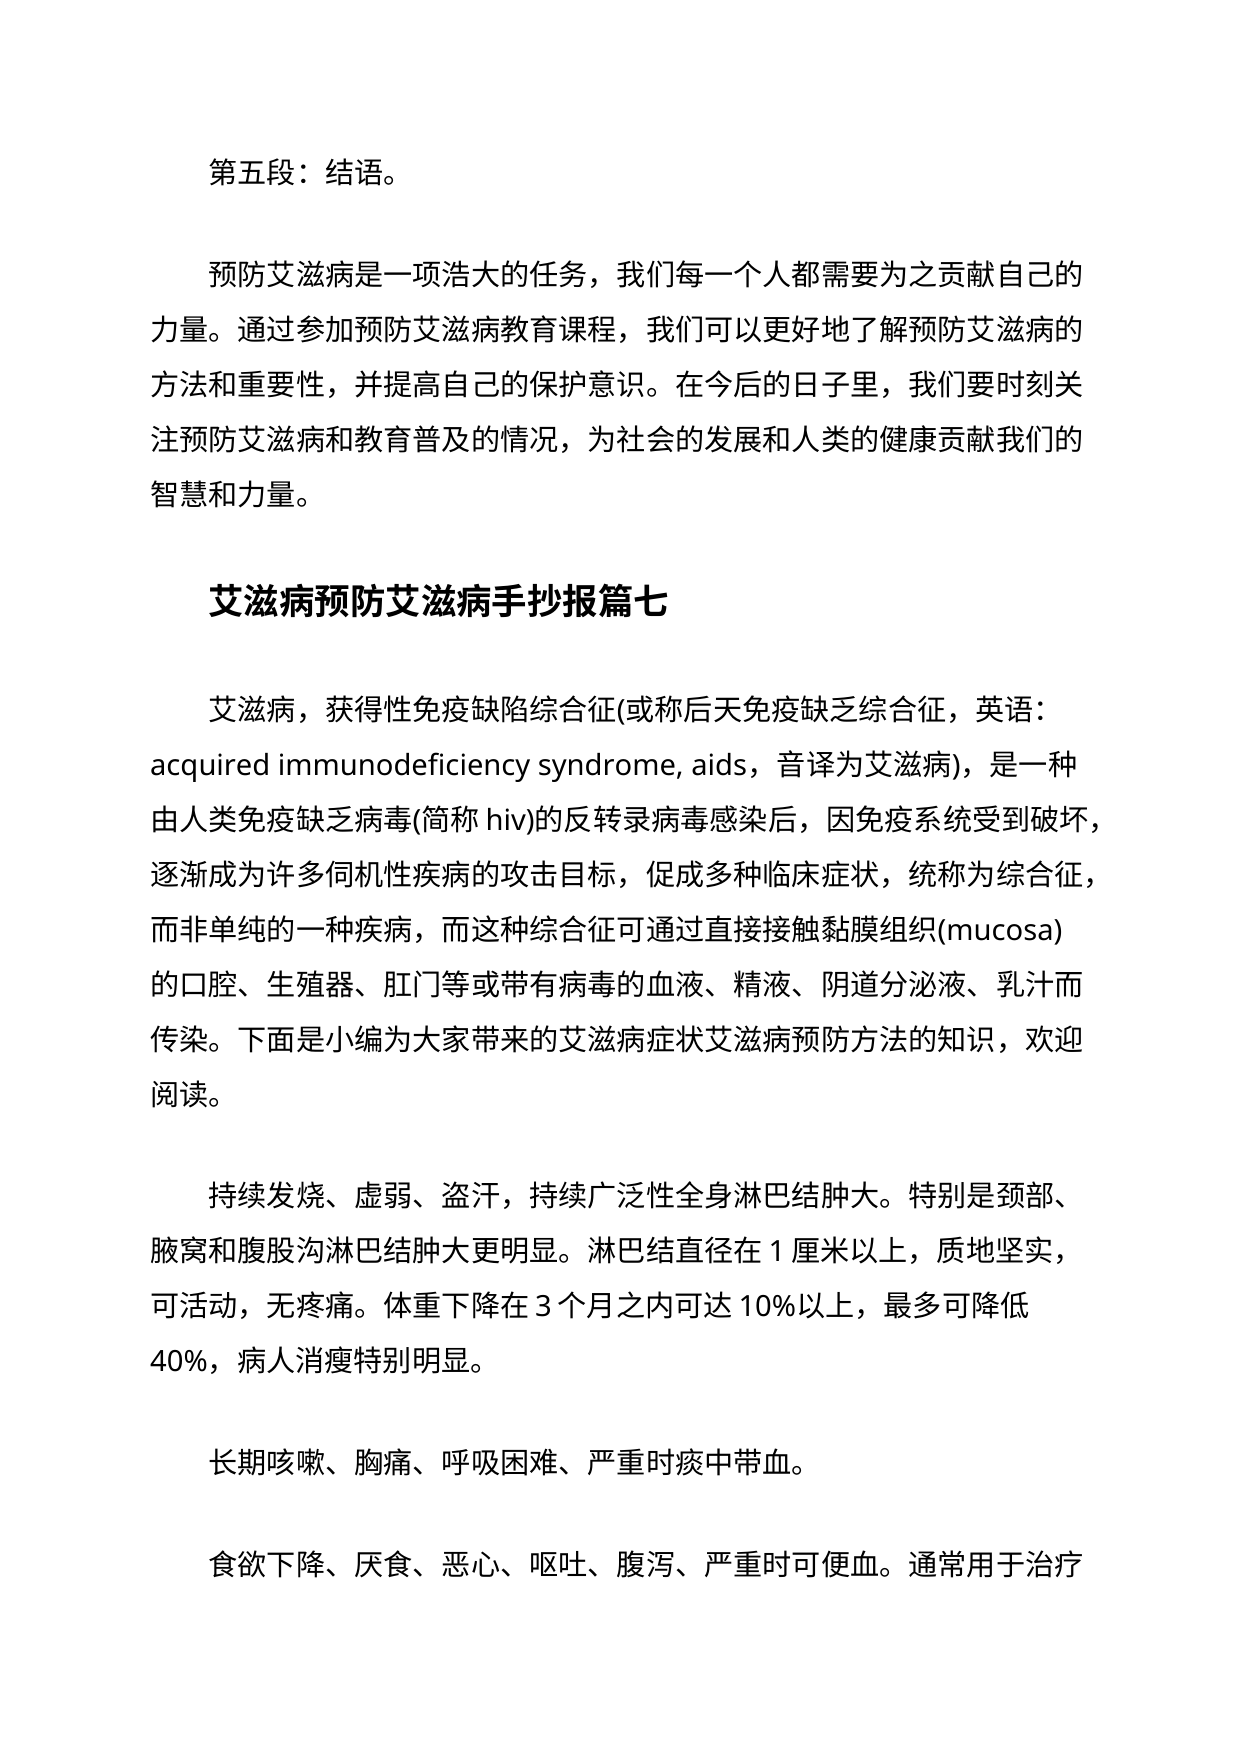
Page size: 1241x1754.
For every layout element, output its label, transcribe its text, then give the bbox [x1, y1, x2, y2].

text 长期咳嗽、胸痛、呼吸困难、严重时痰中带血。 [150, 1440, 1090, 1482]
text 艾滋病，获得性免疫缺陷综合征(或称后天免疫缺乏综合征，英语：acquired immunodeficiency syndrome, aids，音译为艾滋病)，是一种由人类免疫缺乏病毒(简称hiv)的反转录病毒感染后，因免疫系统受到破坏，逐渐成为许多伺机性疾病的攻击目标，促成多种临床症状，统称为综合征，而非单纯的一种疾病，而这种综合征可通过直接接触黏膜组织(mucosa)的口腔、生殖器、肛门等或带有病毒的血液、精液、阴道分泌液、乳汁而传染。下面是小编为大家带来的艾滋病症状艾滋病预防方法的知识，欢迎阅读。 [150, 687, 1090, 1113]
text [150, 1542, 1090, 1584]
text 第五段：结语。 [150, 150, 1090, 192]
text 预防艾滋病是一项浩大的任务，我们每一个人都需要为之贡献自己的力量。通过参加预防艾滋病教育课程，我们可以更好地了解预防艾滋病的方法和重要性，并提高自己的保护意识。在今后的日子里，我们要时刻关注预防艾滋病和教育普及的情况，为社会的发展和人类的健康贡献我们的智慧和力量。 [150, 252, 1090, 514]
text 艾滋病预防艾滋病手抄报篇七 [150, 573, 1090, 624]
text 持续发烧、虚弱、盗汗，持续广泛性全身淋巴结肿大。特别是颈部、腋窝和腹股沟淋巴结肿大更明显。淋巴结直径在1厘米以上，质地坚实，可活动，无疼痛。体重下降在3个月之内可达10%以上，最多可降低40%，病人消瘦特别明显。 [150, 1173, 1090, 1380]
